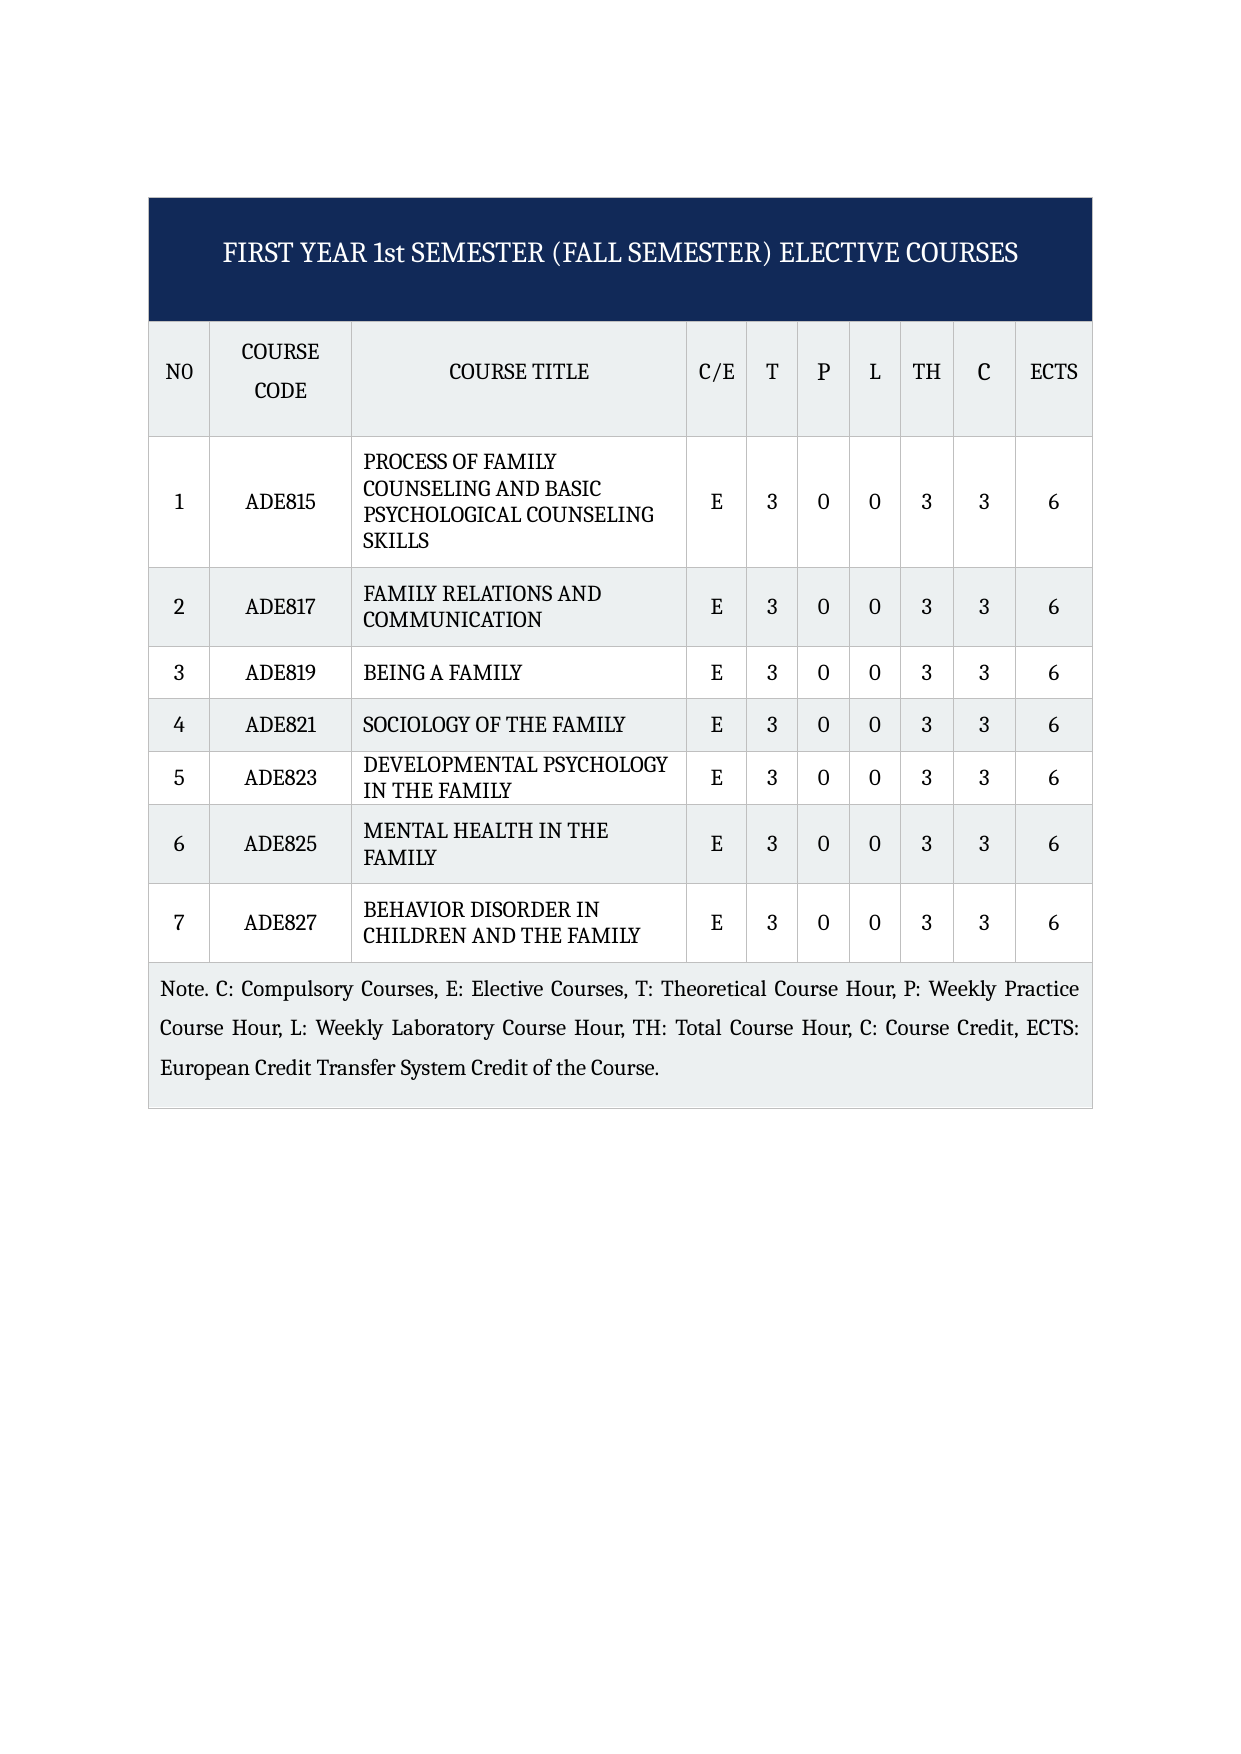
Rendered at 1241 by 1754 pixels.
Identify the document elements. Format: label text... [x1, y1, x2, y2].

table_cell 3 [747, 752, 797, 804]
table_cell ECTS [1016, 322, 1092, 436]
table_cell 3 [901, 568, 953, 646]
table_cell DEVELOPMENTAL PSYCHOLOGY IN THE FAMILY [352, 752, 686, 804]
table_cell 6 [1016, 884, 1092, 962]
table_cell ADE821 [210, 699, 351, 751]
table_cell 5 [149, 752, 209, 804]
table_cell ADE827 [210, 884, 351, 962]
table_cell 3 [954, 752, 1015, 804]
table_cell 6 [149, 805, 209, 883]
table_cell BEING A FAMILY [352, 647, 686, 698]
table_cell E [687, 647, 746, 698]
table_cell 6 [1016, 647, 1092, 698]
table_cell Note. C: Compulsory Courses, E: Elective Courses, T: Theoretical Course Hour, P: Weekly Practice Course Hour, L: Weekly Laboratory Course Hour, TH: Total Course Hour, C: Course Credit, ECTS: European Credit Transfer System Credit of the Course. [149, 963, 1092, 1107]
table_cell 3 [901, 437, 953, 567]
table_cell 3 [747, 805, 797, 883]
table_cell E [687, 752, 746, 804]
table_cell 3 [954, 568, 1015, 646]
table_cell 3 [149, 647, 209, 698]
table_cell MENTAL HEALTH IN THE FAMILY [352, 805, 686, 883]
table_cell 3 [747, 699, 797, 751]
table_cell 6 [1016, 437, 1092, 567]
table_cell ADE825 [210, 805, 351, 883]
table_cell 3 [747, 437, 797, 567]
table_cell BEHAVIOR DISORDER IN CHILDREN AND THE FAMILY [352, 884, 686, 962]
table_cell ADE819 [210, 647, 351, 698]
table_cell C [954, 322, 1015, 436]
table_cell 0 [850, 805, 900, 883]
table_cell 0 [798, 752, 849, 804]
table_cell 0 [850, 884, 900, 962]
table_cell ADE823 [210, 752, 351, 804]
table_cell 3 [901, 884, 953, 962]
table_cell 3 [747, 647, 797, 698]
table_cell COURSE CODE [210, 322, 351, 436]
table_cell N0 [149, 322, 209, 436]
table_cell TH [901, 322, 953, 436]
table_cell 0 [798, 568, 849, 646]
table_cell E [687, 437, 746, 567]
table_cell 1 [149, 437, 209, 567]
table_cell 3 [954, 647, 1015, 698]
table_cell 6 [1016, 699, 1092, 751]
table_cell 4 [149, 699, 209, 751]
table_cell L [850, 322, 900, 436]
table_cell 2 [149, 568, 209, 646]
table_cell E [687, 884, 746, 962]
table_cell FAMILY RELATIONS AND COMMUNICATION [352, 568, 686, 646]
table_cell 6 [1016, 805, 1092, 883]
table_cell 3 [954, 884, 1015, 962]
table_cell 6 [1016, 752, 1092, 804]
table_cell C/E [687, 322, 746, 436]
table_cell 3 [954, 805, 1015, 883]
table_cell ADE817 [210, 568, 351, 646]
table_cell T [747, 322, 797, 436]
table_cell E [687, 568, 746, 646]
table_cell COURSE TITLE [352, 322, 686, 436]
table_cell 3 [901, 699, 953, 751]
table_cell 7 [149, 884, 209, 962]
table_cell 3 [901, 647, 953, 698]
table_cell 0 [850, 699, 900, 751]
table_cell E [687, 699, 746, 751]
table_cell PROCESS OF FAMILY COUNSELING AND BASIC PSYCHOLOGICAL COUNSELING SKILLS [352, 437, 686, 567]
table_cell E [687, 805, 746, 883]
table_cell 3 [901, 805, 953, 883]
table_cell 0 [850, 437, 900, 567]
table_cell 3 [747, 568, 797, 646]
table_cell 6 [1016, 568, 1092, 646]
table_cell 0 [798, 437, 849, 567]
table_cell 0 [850, 568, 900, 646]
table_cell 3 [747, 884, 797, 962]
table_cell 3 [954, 437, 1015, 567]
table_cell ADE815 [210, 437, 351, 567]
table_cell 0 [850, 647, 900, 698]
table_cell 0 [798, 647, 849, 698]
table_cell 0 [798, 699, 849, 751]
table_cell 0 [850, 752, 900, 804]
table_cell SOCIOLOGY OF THE FAMILY [352, 699, 686, 751]
table_cell 0 [798, 805, 849, 883]
table_cell P [798, 322, 849, 436]
table_header FIRST YEAR 1st SEMESTER (FALL SEMESTER) ELECTIVE COURSES [149, 198, 1092, 321]
table_cell 3 [901, 752, 953, 804]
table_cell 3 [954, 699, 1015, 751]
table_cell 0 [798, 884, 849, 962]
